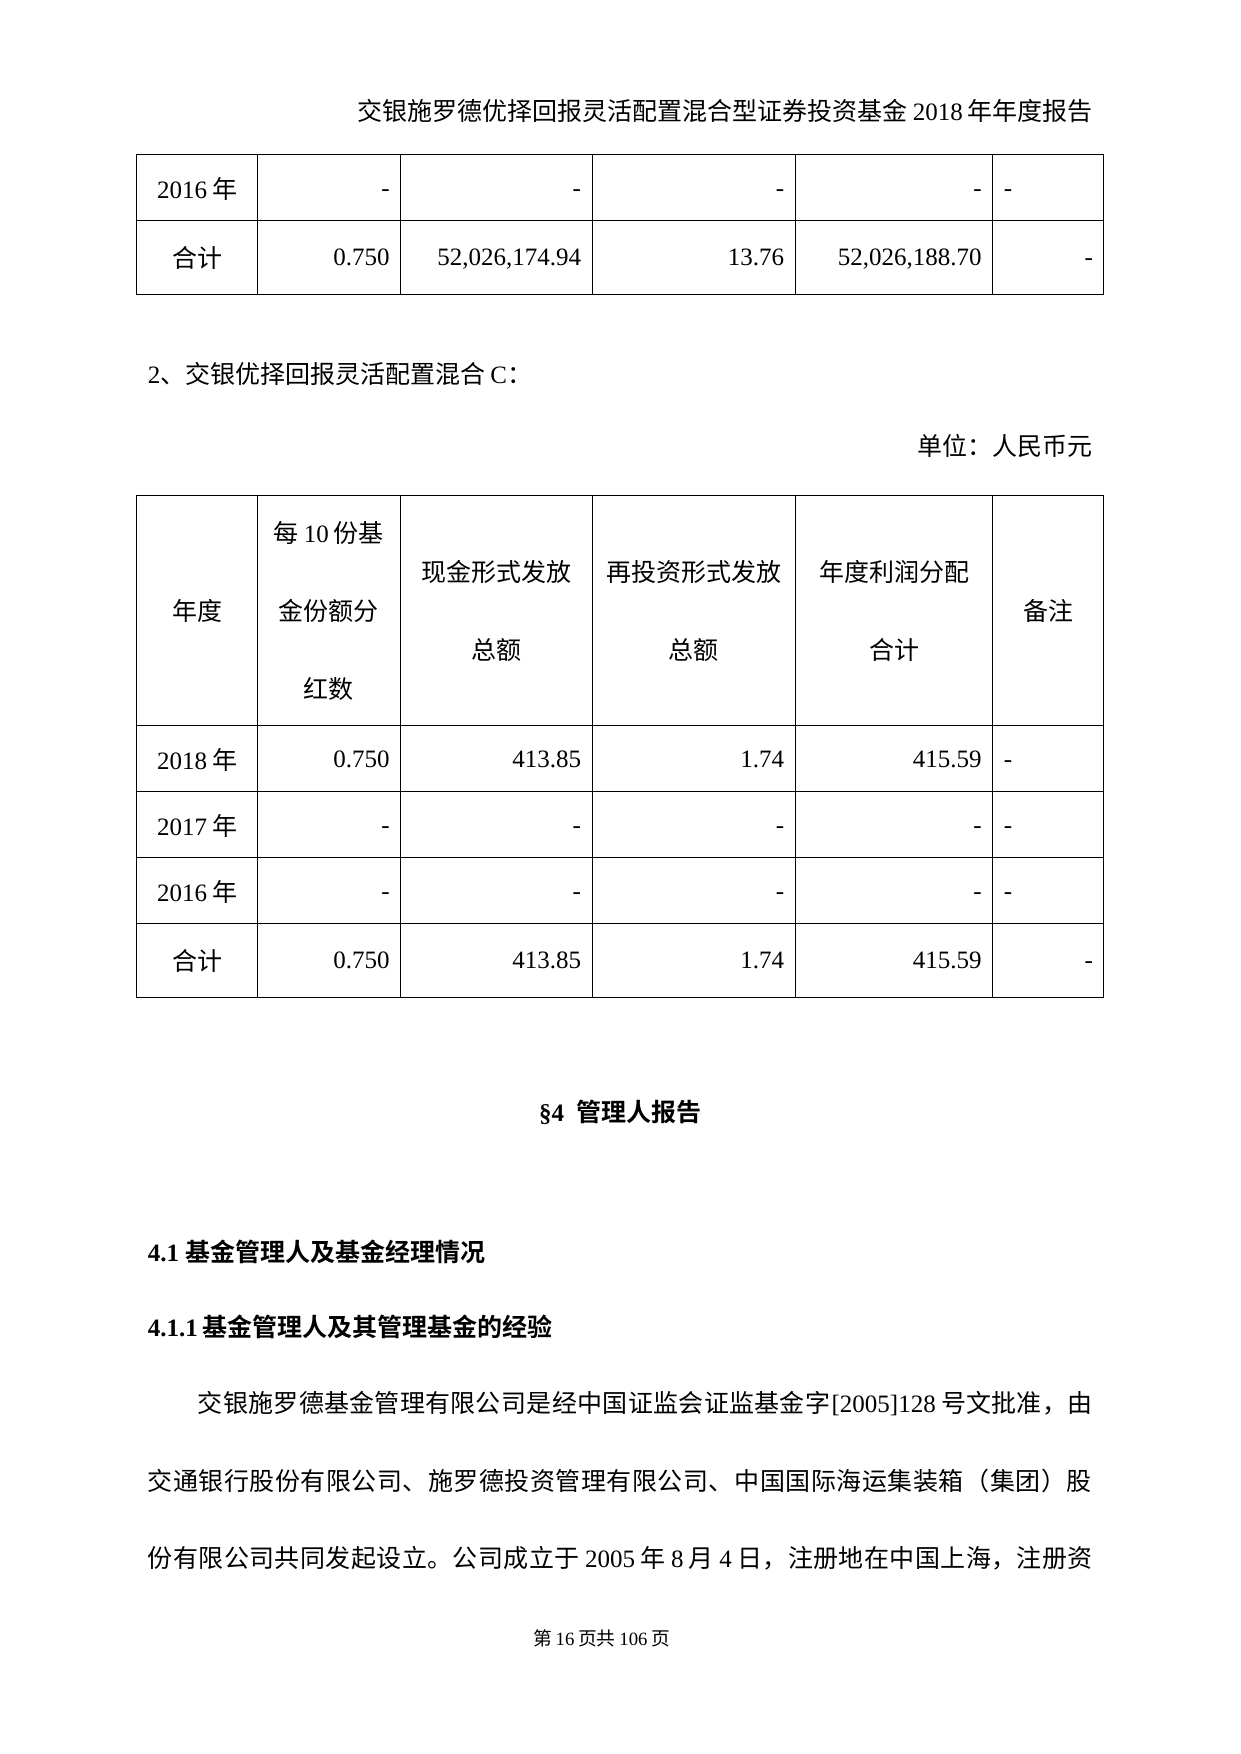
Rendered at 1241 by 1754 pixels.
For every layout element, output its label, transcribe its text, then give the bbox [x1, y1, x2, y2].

table_cell 1.74 [593, 924, 795, 997]
table_cell 52,026,174.94 [401, 221, 592, 294]
table_header 再投资形式发放总额 [593, 496, 795, 725]
table_cell 合计 [137, 221, 257, 294]
table_cell 413.85 [401, 924, 592, 997]
table_cell - [258, 858, 400, 923]
table_cell - [401, 792, 592, 857]
table_header 年度利润分配合计 [796, 496, 992, 725]
table_cell - [993, 726, 1103, 791]
table_cell 2016年 [137, 155, 257, 220]
table_cell - [993, 155, 1103, 220]
table_cell - [258, 792, 400, 857]
subtitle 4.1 基金管理人及基金经理情况 [148, 1218, 1092, 1283]
table_cell - [796, 858, 992, 923]
table_cell - [401, 858, 592, 923]
text 4.1.1基金管理人及其管理基金的经验 [148, 1293, 1092, 1358]
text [148, 1369, 1092, 1589]
table_header 备注 [993, 496, 1103, 725]
table_cell 415.59 [796, 726, 992, 791]
table_cell 2016年 [137, 858, 257, 923]
table_cell 2017年 [137, 792, 257, 857]
table_cell - [593, 792, 795, 857]
table_header 年度 [137, 496, 257, 725]
table_cell - [796, 155, 992, 220]
table_cell - [401, 155, 592, 220]
table_cell - [993, 792, 1103, 857]
subtitle §4 管理人报告 [148, 1078, 1092, 1143]
table_cell 1.74 [593, 726, 795, 791]
table_cell - [993, 221, 1103, 294]
table_cell - [796, 792, 992, 857]
table_cell - [993, 924, 1103, 997]
table_cell 0.750 [258, 221, 400, 294]
text 2、交银优择回报灵活配置混合C： [148, 340, 1092, 405]
table_cell 0.750 [258, 726, 400, 791]
table_header 每10份基金份额分红数 [258, 496, 400, 725]
table_cell - [258, 155, 400, 220]
table_cell 413.85 [401, 726, 592, 791]
text 单位：人民币元 [148, 412, 1092, 477]
table_cell 415.59 [796, 924, 992, 997]
table_cell - [993, 858, 1103, 923]
table_cell 0.750 [258, 924, 400, 997]
table_cell 2018年 [137, 726, 257, 791]
table_cell 合计 [137, 924, 257, 997]
table_cell - [593, 858, 795, 923]
table_header 现金形式发放总额 [401, 496, 592, 725]
table_cell 52,026,188.70 [796, 221, 992, 294]
table_cell - [593, 155, 795, 220]
table_cell 13.76 [593, 221, 795, 294]
